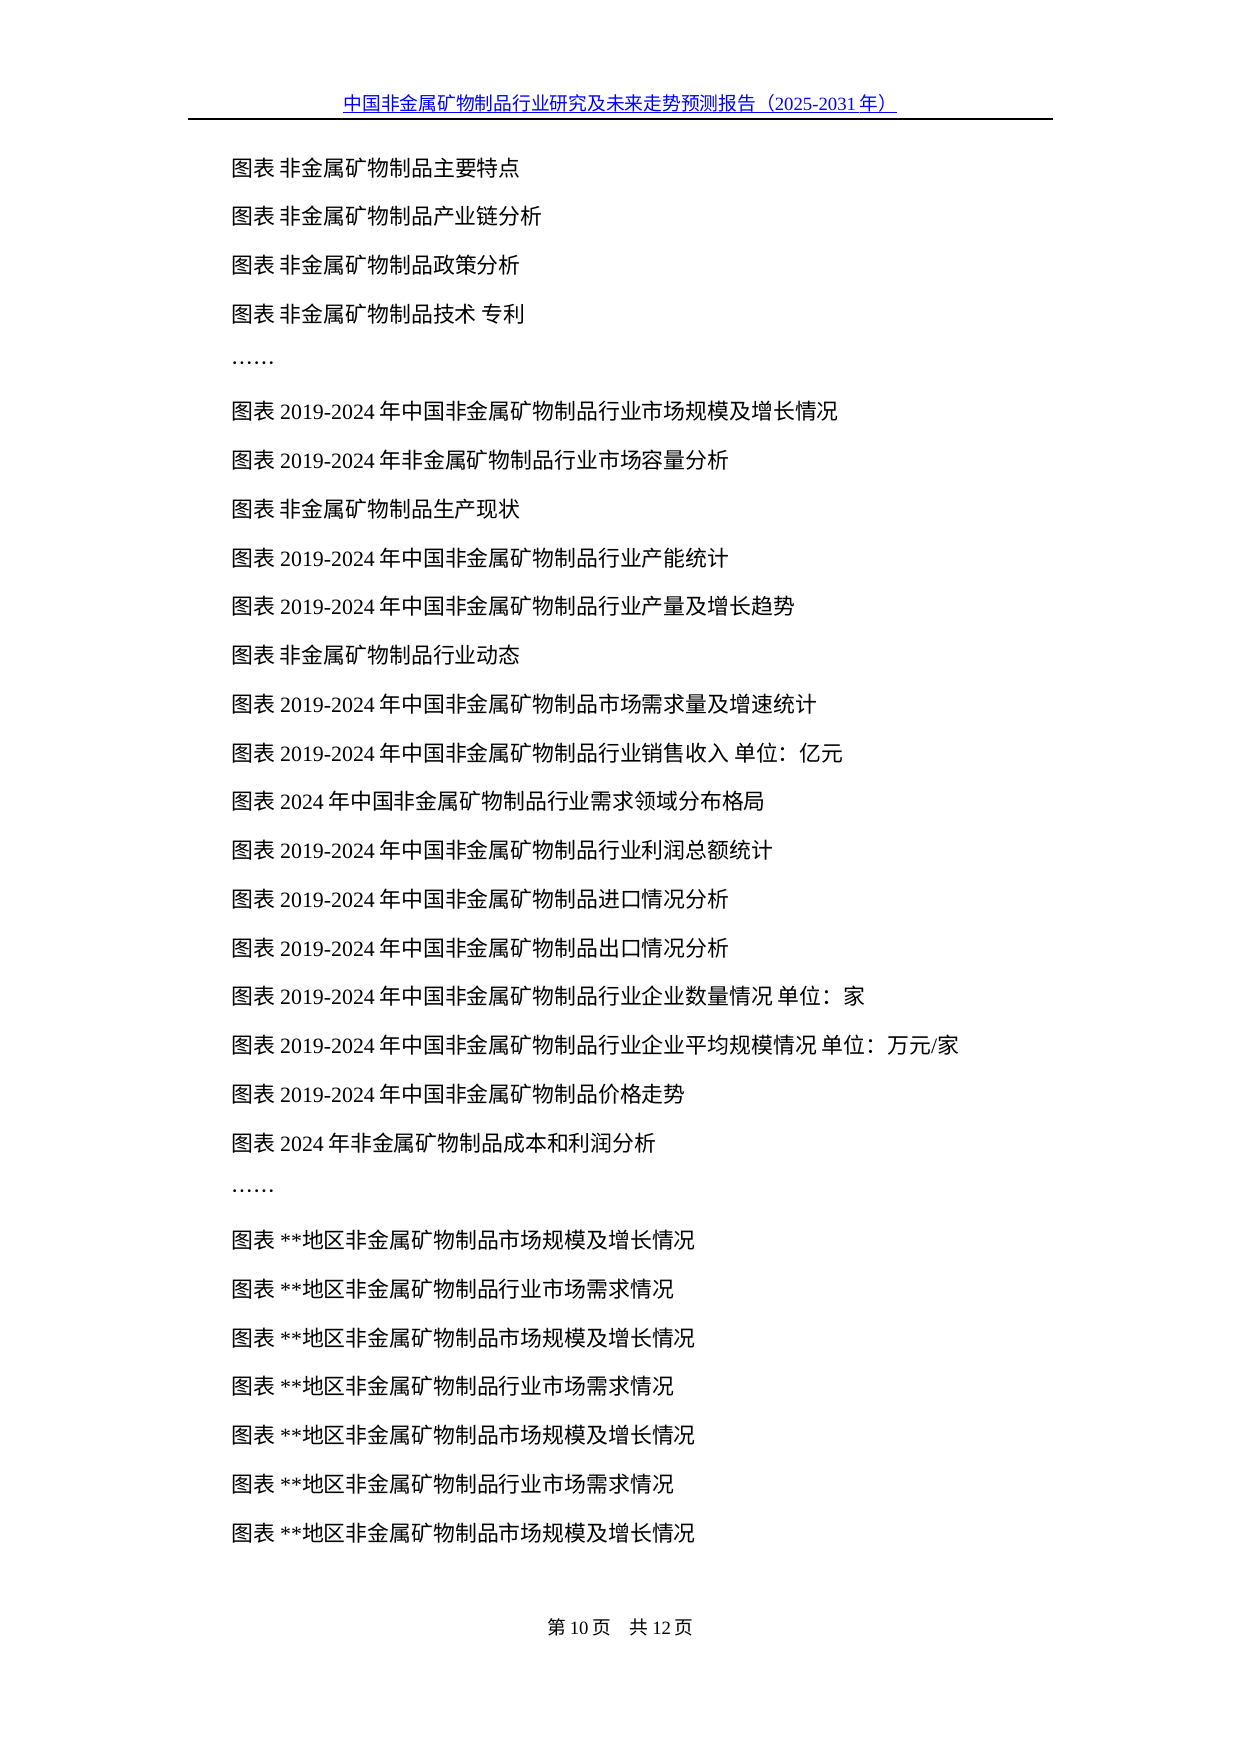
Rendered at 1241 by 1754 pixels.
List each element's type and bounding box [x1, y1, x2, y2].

text [187, 150, 1053, 1548]
